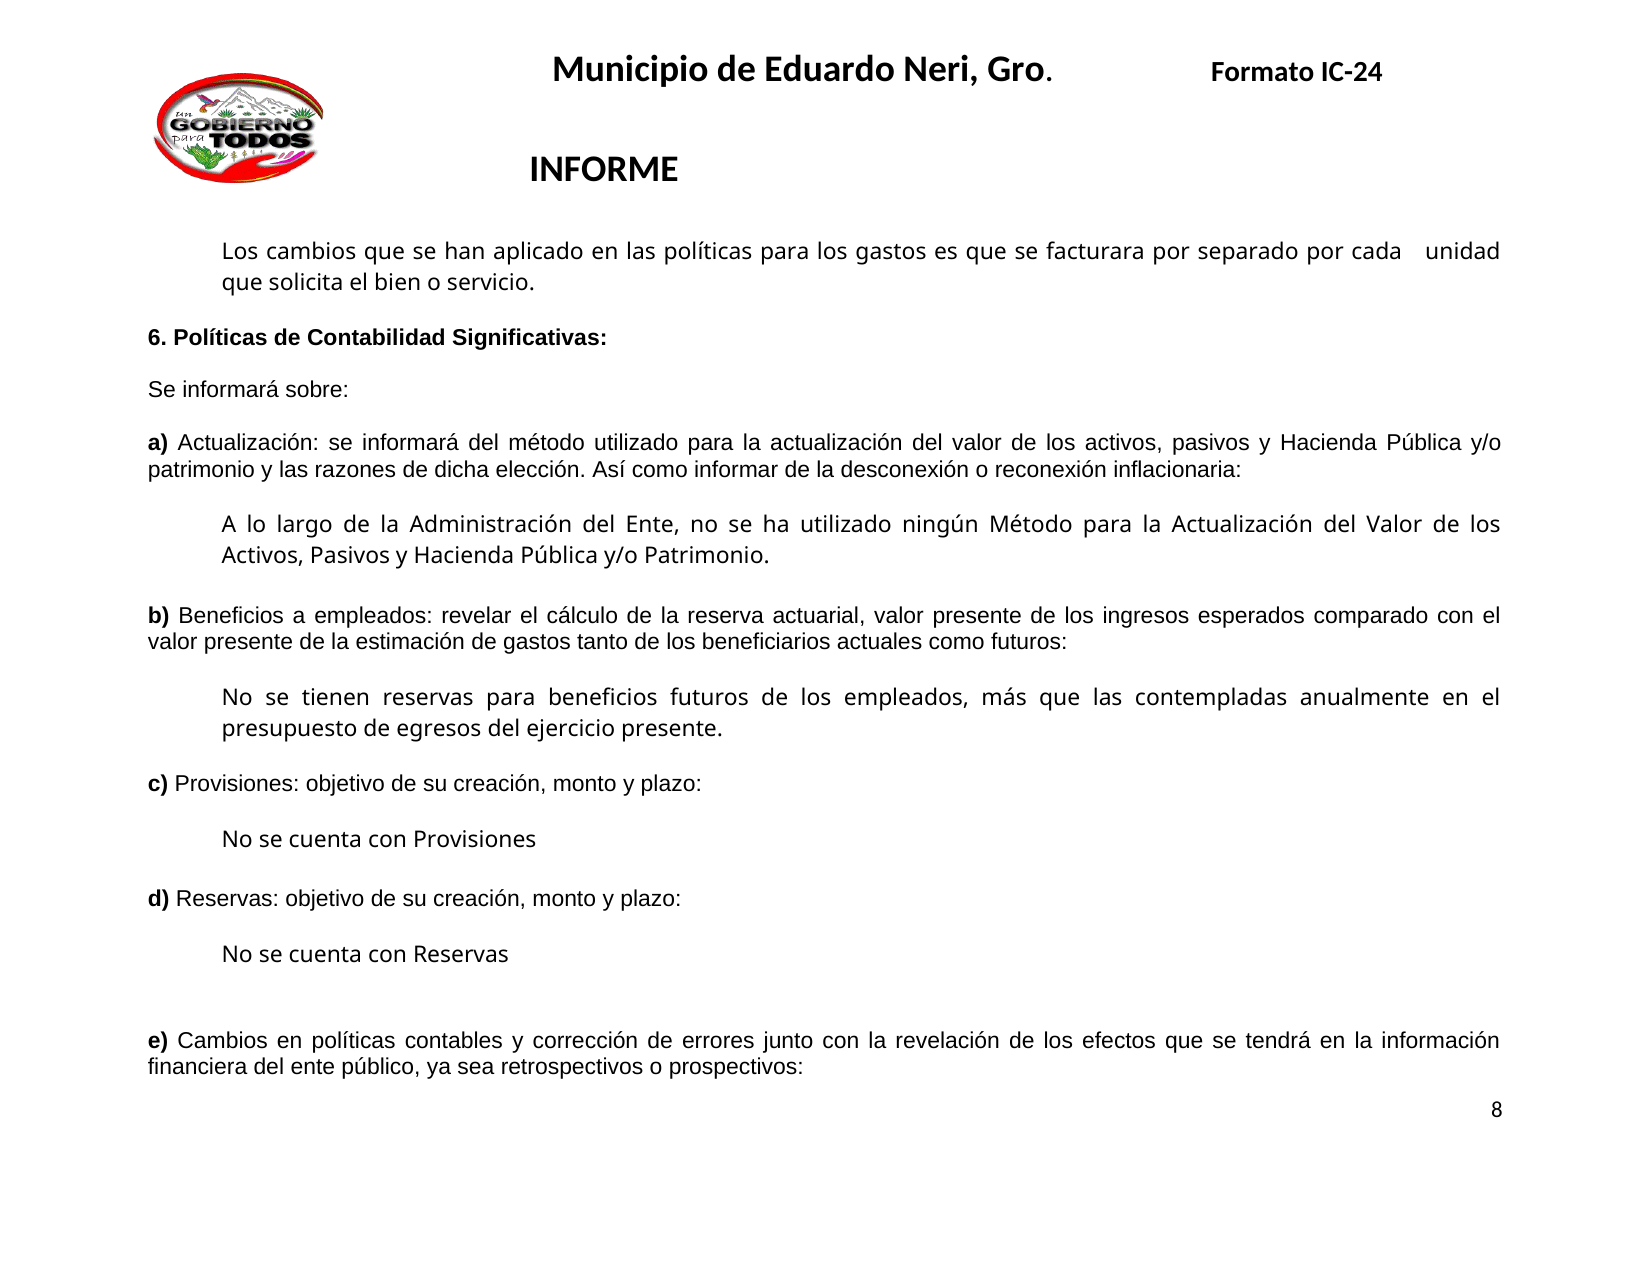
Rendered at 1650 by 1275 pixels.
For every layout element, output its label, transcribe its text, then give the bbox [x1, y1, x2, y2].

text e) Cambios en políticas contables y corrección de errores junto con la revelación de los efectos que se tendrá en la información financiera del ente público, ya sea retrospectivos o prospectivos: [148, 1027, 1502, 1079]
text Se informará sobre: [148, 376, 1502, 403]
text a) Actualización: se informará del método utilizado para la actualización del valor de los activos, pasivos y Hacienda Pública y/o patrimonio y las razones de dicha elección. Así como informar de la desconexión o reconexión inflacionaria: [148, 429, 1502, 482]
picture [147, 73, 327, 184]
text No se cuenta con Provisiones [221, 823, 1502, 854]
text A lo largo de la Administración del Ente, no se ha utilizado ningún Método para la Actualización del Valor de los Activos, Pasivos y Hacienda Pública y/o Patrimonio. [221, 508, 1502, 571]
text No se cuenta con Reservas [221, 938, 1502, 969]
text Los cambios que se han aplicado en las políticas para los gastos es que se facturara por separado por cada unidad que solicita el bien o servicio. [221, 235, 1502, 297]
text 6. Políticas de Contabilidad Significativas: [148, 324, 1502, 350]
text b) Beneficios a empleados: revelar el cálculo de la reserva actuarial, valor presente de los ingresos esperados comparado con el valor presente de la estimación de gastos tanto de los beneficiarios actuales como futuros: [148, 602, 1502, 655]
text d) Reservas: objetivo de su creación, monto y plazo: [148, 885, 1502, 911]
text No se tienen reservas para beneficios futuros de los empleados, más que las contempladas anualmente en el presupuesto de egresos del ejercicio presente. [221, 681, 1502, 743]
text c) Provisiones: objetivo de su creación, monto y plazo: [148, 770, 1502, 796]
